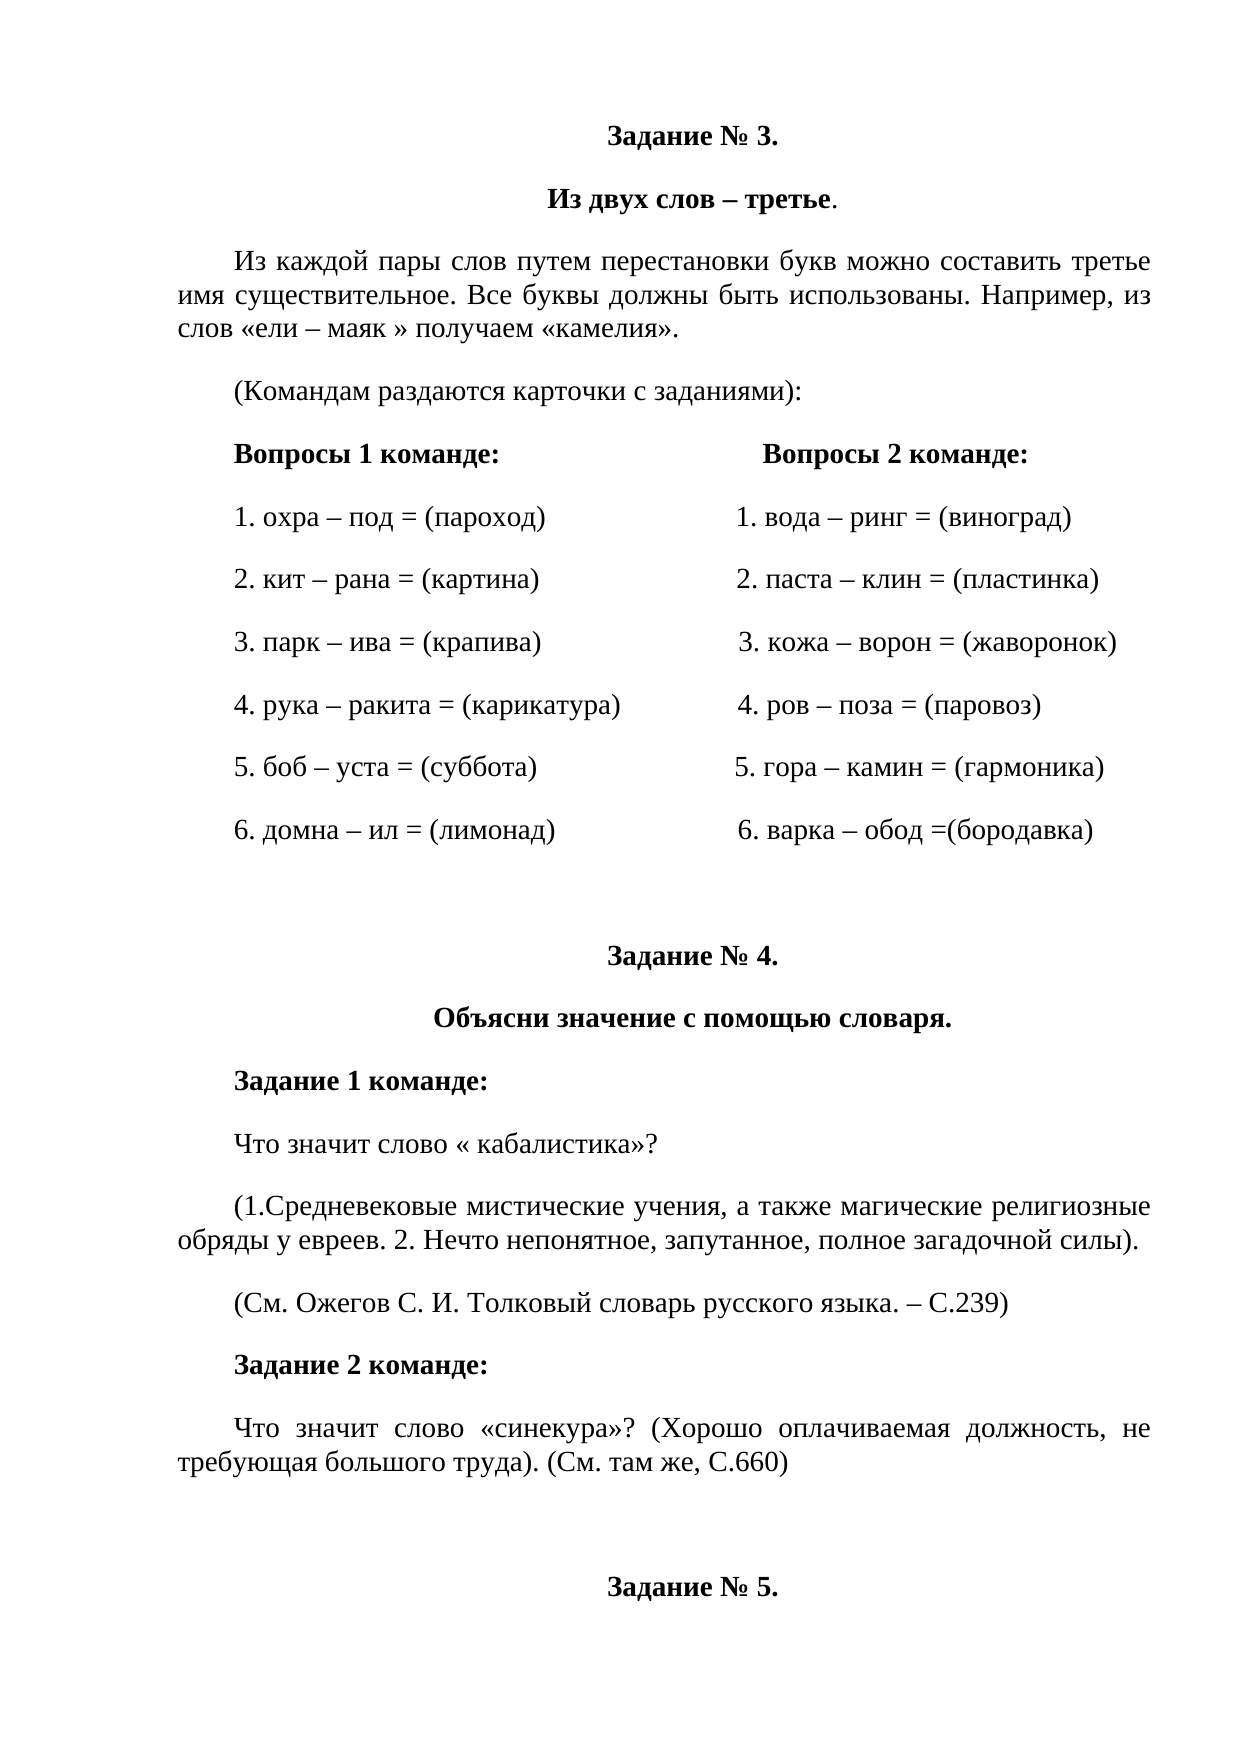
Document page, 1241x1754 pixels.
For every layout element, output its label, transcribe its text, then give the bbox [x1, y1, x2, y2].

text Что значит слово «синекура»? (Хорошо оплачиваемая должность, не требующая большого труда). (См. там же, С.660) [177, 1410, 1152, 1477]
text 2. кит – рана = (картина) 2. паста – клин = (пластинка) [177, 561, 1152, 595]
text Задание № 5. [177, 1569, 1152, 1603]
text Задание 1 команде: [177, 1063, 1152, 1097]
text (См. Ожегов С. И. Толковый словарь русского языка. – С.239) [177, 1285, 1152, 1318]
text 3. парк – ива = (крапива) 3. кожа – ворон = (жаворонок) [177, 624, 1152, 658]
text Объясни значение с помощью словаря. [177, 1000, 1152, 1034]
text 1. охра – под = (пароход) 1. вода – ринг = (виноград) [177, 499, 1152, 532]
text Из каждой пары слов путем перестановки букв можно составить третье имя существительное. Все буквы должны быть использованы. Например, из слов «ели – маяк » получаем «камелия». [177, 243, 1152, 344]
text Вопросы 1 команде: Вопросы 2 команде: [177, 436, 1152, 469]
text (Командам раздаются карточки с заданиями): [177, 373, 1152, 407]
text Задание № 3. [177, 118, 1152, 152]
text Из двух слов – третье. [177, 181, 1152, 214]
text 6. домна – ил = (лимонад) 6. варка – обод =(бородавка) [177, 812, 1152, 846]
text (1.Средневековые мистические учения, а также магические религиозные обряды у евреев. 2. Нечто непонятное, запутанное, полное загадочной силы). [177, 1188, 1152, 1256]
text 5. боб – уста = (суббота) 5. гора – камин = (гармоника) [177, 749, 1152, 783]
text Задание 2 команде: [177, 1347, 1152, 1381]
text 4. рука – ракита = (карикатура) 4. ров – поза = (паровоз) [177, 687, 1152, 720]
text Что значит слово « кабалистика»? [177, 1126, 1152, 1159]
text Задание № 4. [177, 938, 1152, 971]
